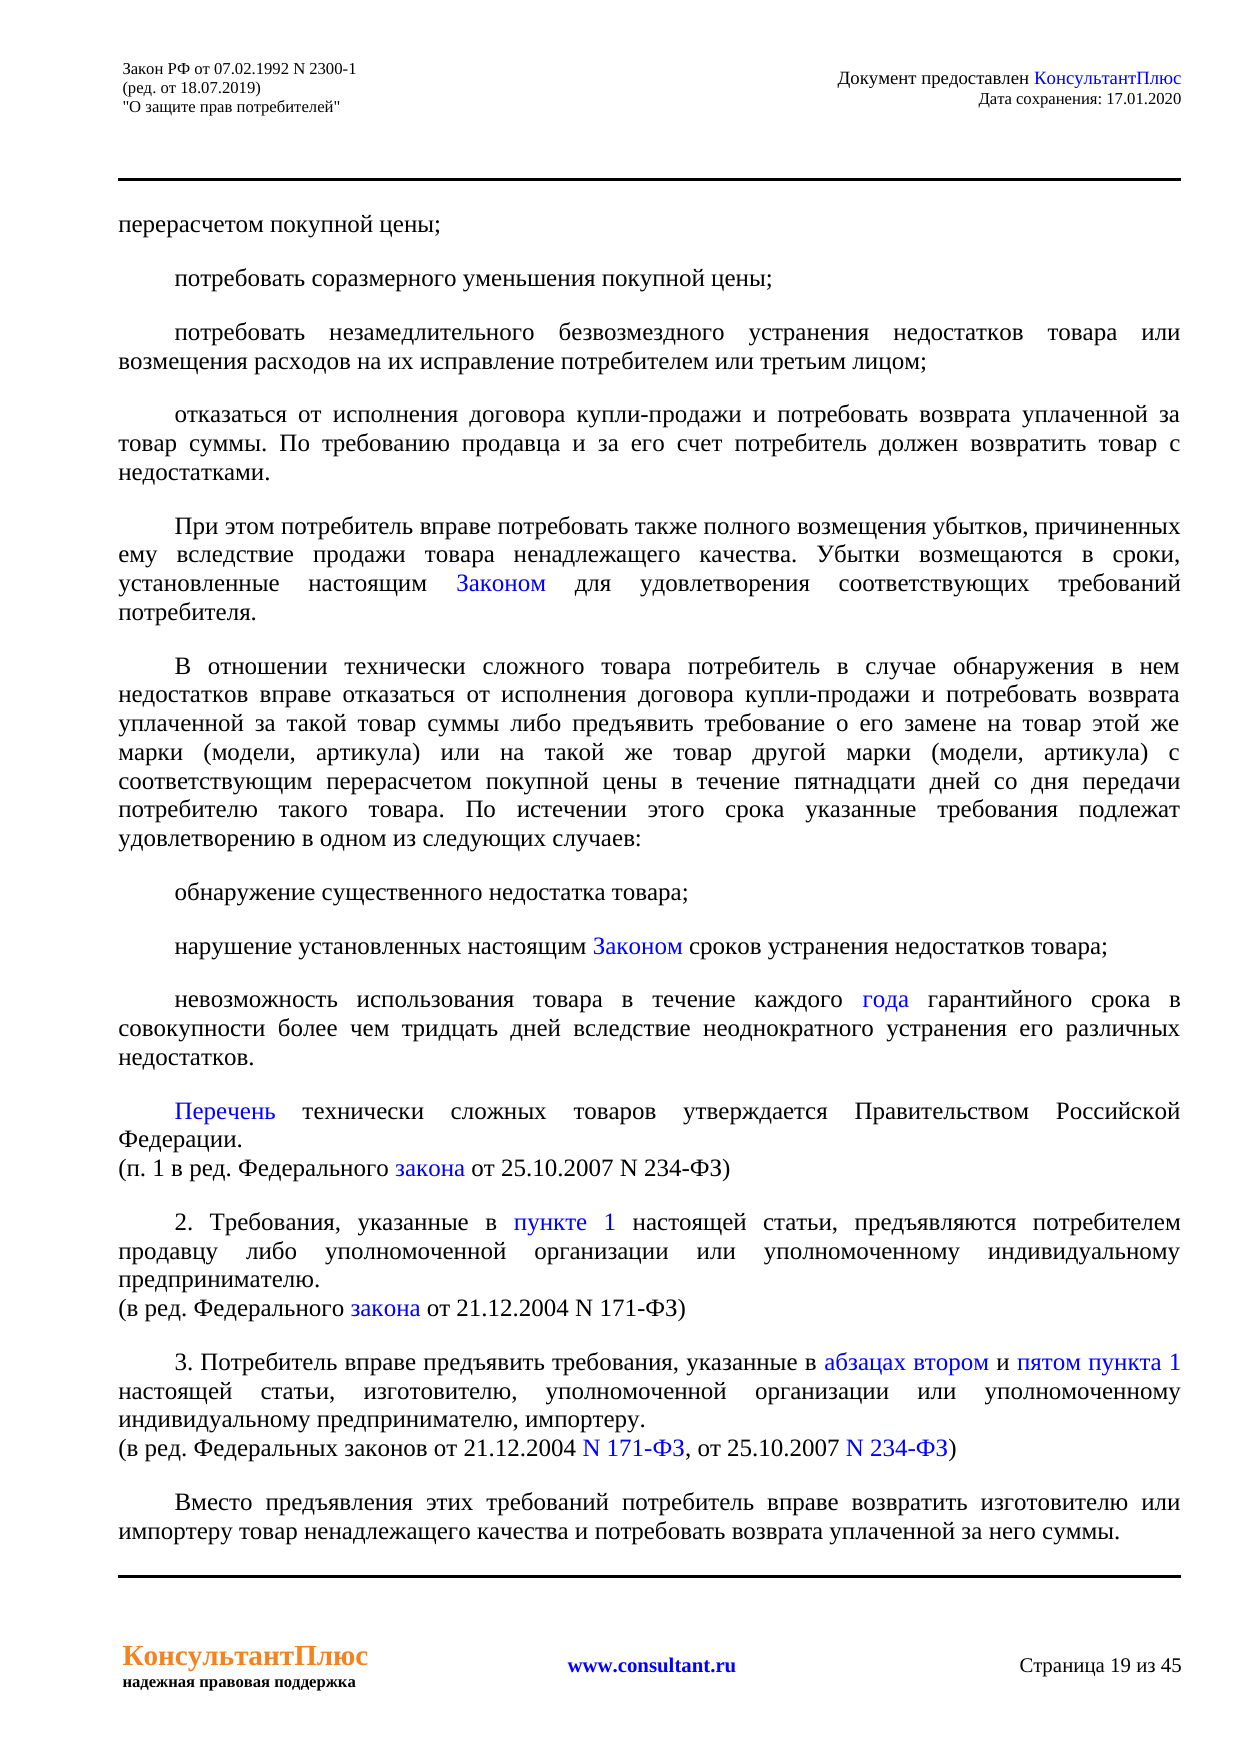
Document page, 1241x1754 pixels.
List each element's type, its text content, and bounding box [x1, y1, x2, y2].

text 3. Потребитель вправе предъявить требования, указанные в абзацах втором и пятом пункта 1 настоящей статьи, изготовителю, уполномоченной организации или уполномоченному индивидуальному предпринимателю, импортеру. [118, 1347, 1181, 1433]
text Перечень технически сложных товаров утверждается Правительством Российской Федерации. [118, 1096, 1181, 1153]
text (в ред. Федеральных законов от 21.12.2004 N 171-ФЗ, от 25.10.2007 N 234-ФЗ) [118, 1433, 1181, 1462]
text обнаружение существенного недостатка товара; [118, 877, 1181, 906]
text нарушение установленных настоящим Законом сроков устранения недостатков товара; [118, 931, 1181, 959]
text 2. Требования, указанные в пункте 1 настоящей статьи, предъявляются потребителем продавцу либо уполномоченной организации или уполномоченному индивидуальному предпринимателю. [118, 1207, 1181, 1293]
text В отношении технически сложного товара потребитель в случае обнаружения в нем недостатков вправе отказаться от исполнения договора купли-продажи и потребовать возврата уплаченной за такой товар суммы либо предъявить требование о его замене на товар этой же марки (модели, артикула) или на такой же товар другой марки (модели, артикула) с соответствующим перерасчетом покупной цены в течение пятнадцати дней со дня передачи потребителю такого товара. По истечении этого срока указанные требования подлежат удовлетворению в одном из следующих случаев: [118, 651, 1181, 852]
text потребовать незамедлительного безвозмездного устранения недостатков товара или возмещения расходов на их исправление потребителем или третьим лицом; [118, 317, 1181, 374]
text (в ред. Федерального закона от 21.12.2004 N 171-ФЗ) [118, 1293, 1181, 1322]
text потребовать соразмерного уменьшения покупной цены; [118, 263, 1181, 292]
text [118, 209, 1181, 238]
text отказаться от исполнения договора купли-продажи и потребовать возврата уплаченной за товар суммы. По требованию продавца и за его счет потребитель должен возвратить товар с недостатками. [118, 399, 1181, 486]
text Вместо предъявления этих требований потребитель вправе возвратить изготовителю или импортеру товар ненадлежащего качества и потребовать возврата уплаченной за него суммы. [118, 1487, 1181, 1544]
text При этом потребитель вправе потребовать также полного возмещения убытков, причиненных ему вследствие продажи товара ненадлежащего качества. Убытки возмещаются в сроки, установленные настоящим Законом для удовлетворения соответствующих требований потребителя. [118, 511, 1181, 626]
text невозможность использования товара в течение каждого года гарантийного срока в совокупности более чем тридцать дней вследствие неоднократного устранения его различных недостатков. [118, 984, 1181, 1071]
text (п. 1 в ред. Федерального закона от 25.10.2007 N 234-ФЗ) [118, 1153, 1181, 1182]
